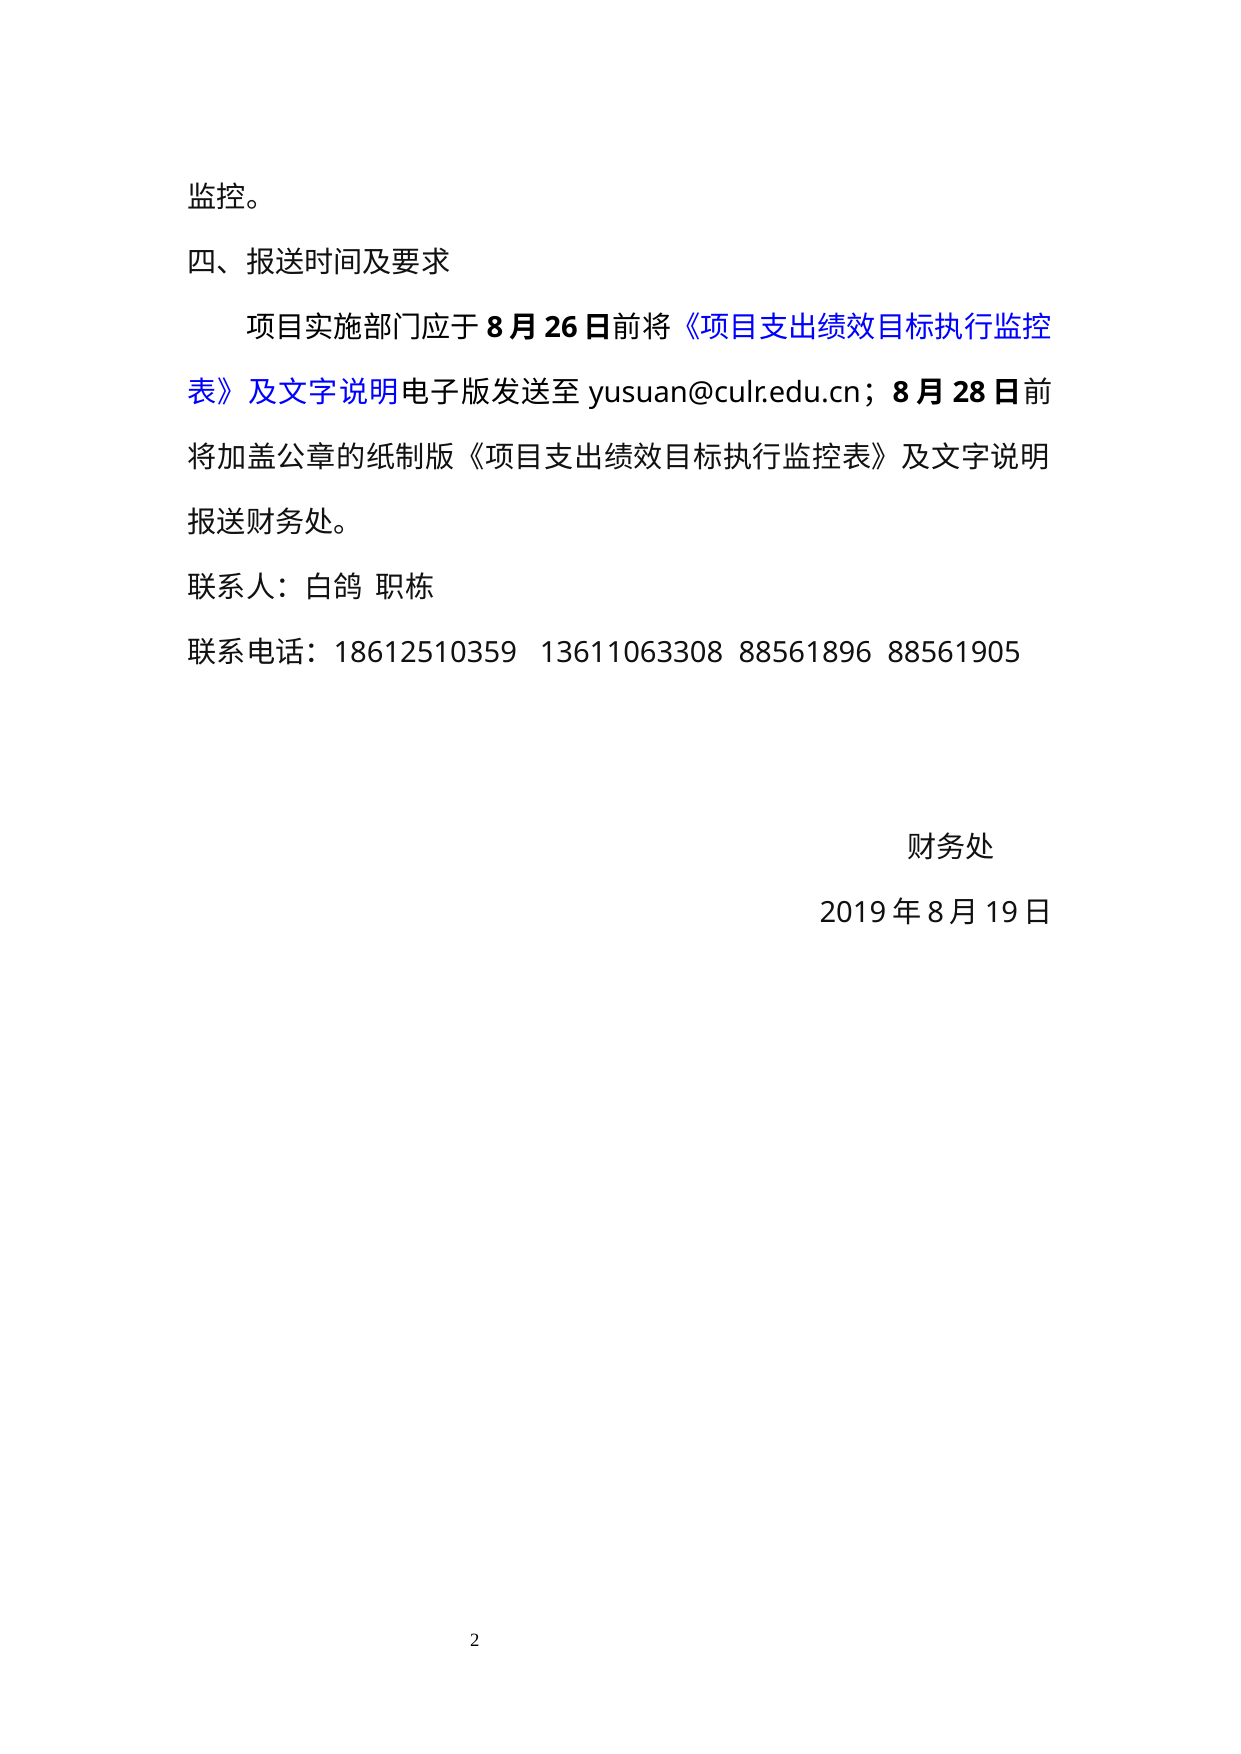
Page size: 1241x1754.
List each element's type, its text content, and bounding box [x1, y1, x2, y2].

text 联系人：白鸽 职栋 [187, 552, 1053, 617]
text 四、报送时间及要求 [187, 227, 1053, 292]
text 财务处 [187, 812, 994, 877]
text 2019年8月19日 [187, 877, 1053, 942]
text 项目实施部门应于8月26日前将《项目支出绩效目标执行监控表》及文字说明电子版发送至yusuan@culr.edu.cn；8月28日前将加盖公章的纸制版《项目支出绩效目标执行监控表》及文字说明报送财务处。 [187, 292, 1053, 552]
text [187, 162, 1053, 227]
text 联系电话：18612510359 13611063308 88561896 88561905 [187, 617, 1053, 682]
